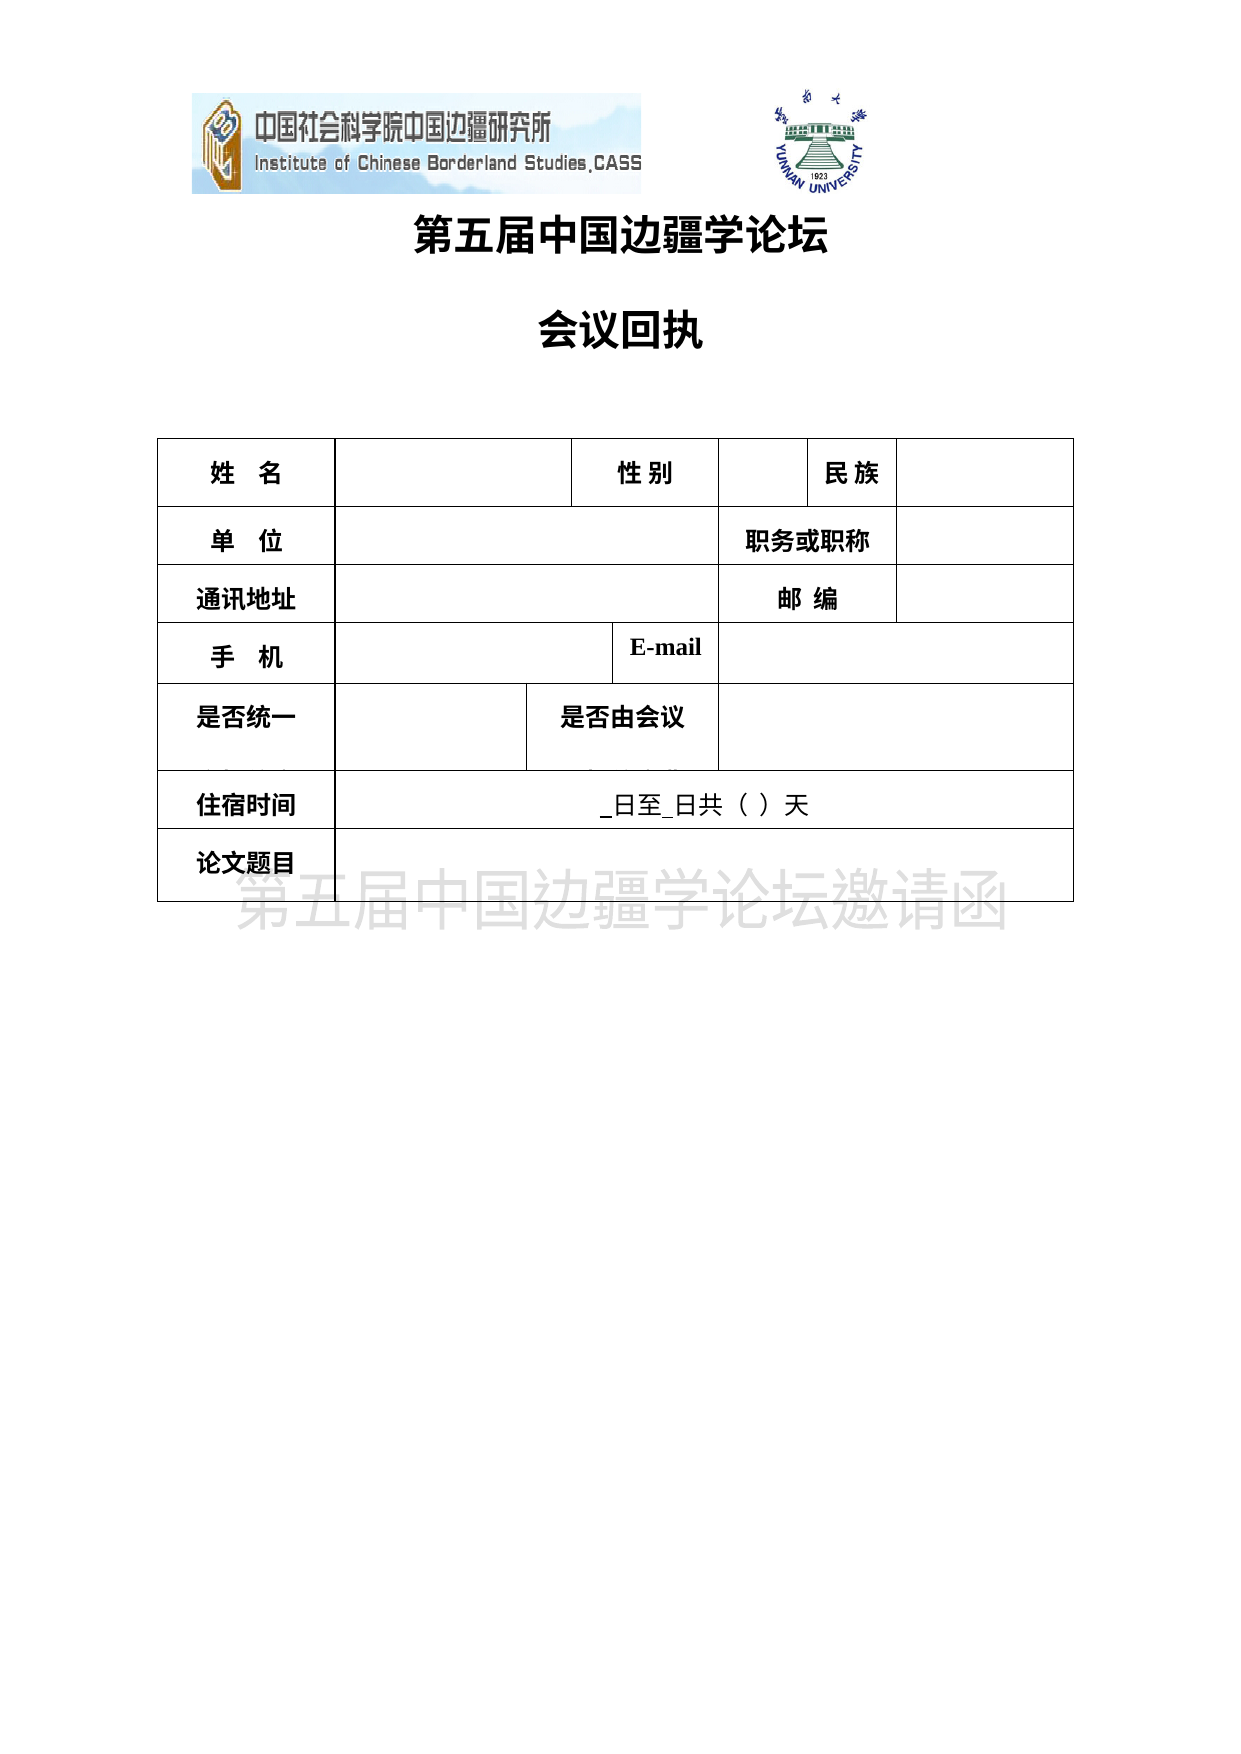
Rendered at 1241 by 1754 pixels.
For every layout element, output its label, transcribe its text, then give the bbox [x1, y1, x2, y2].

table_cell 论文题目 [158, 829, 334, 901]
table_header [336, 439, 571, 506]
table_cell [336, 565, 718, 622]
table_cell 住宿时间 [158, 771, 334, 828]
table_cell 日至 日共（ ）天 [336, 771, 1073, 828]
table_cell [897, 565, 1073, 622]
table_header [897, 439, 1073, 506]
table_cell E-mail [613, 623, 718, 682]
table_cell 邮 编 [719, 565, 896, 622]
table_cell [336, 829, 1073, 901]
table_header 姓 名 [158, 439, 334, 506]
picture [751, 88, 888, 194]
text 第五届中国边疆学论坛 [187, 200, 1053, 265]
table_cell 职务或职称 [719, 507, 896, 564]
table_cell 是否由会议 承担住宿费 [527, 684, 718, 770]
text 会议回执 [187, 295, 1053, 360]
table_cell 手 机 [158, 623, 334, 682]
picture [191, 93, 642, 194]
table_header 民 族 [808, 439, 896, 506]
table_header [719, 439, 807, 506]
table_cell 是否统一 安排住宿 [158, 684, 334, 770]
table_cell [336, 623, 612, 682]
table_cell 通讯地址 [158, 565, 334, 622]
table_cell [719, 623, 1073, 682]
table_header 性 别 [572, 439, 718, 506]
table_cell [897, 507, 1073, 564]
table_cell 单 位 [158, 507, 334, 564]
table_cell [336, 507, 718, 564]
table_cell [336, 684, 526, 770]
table_cell [719, 684, 1073, 770]
